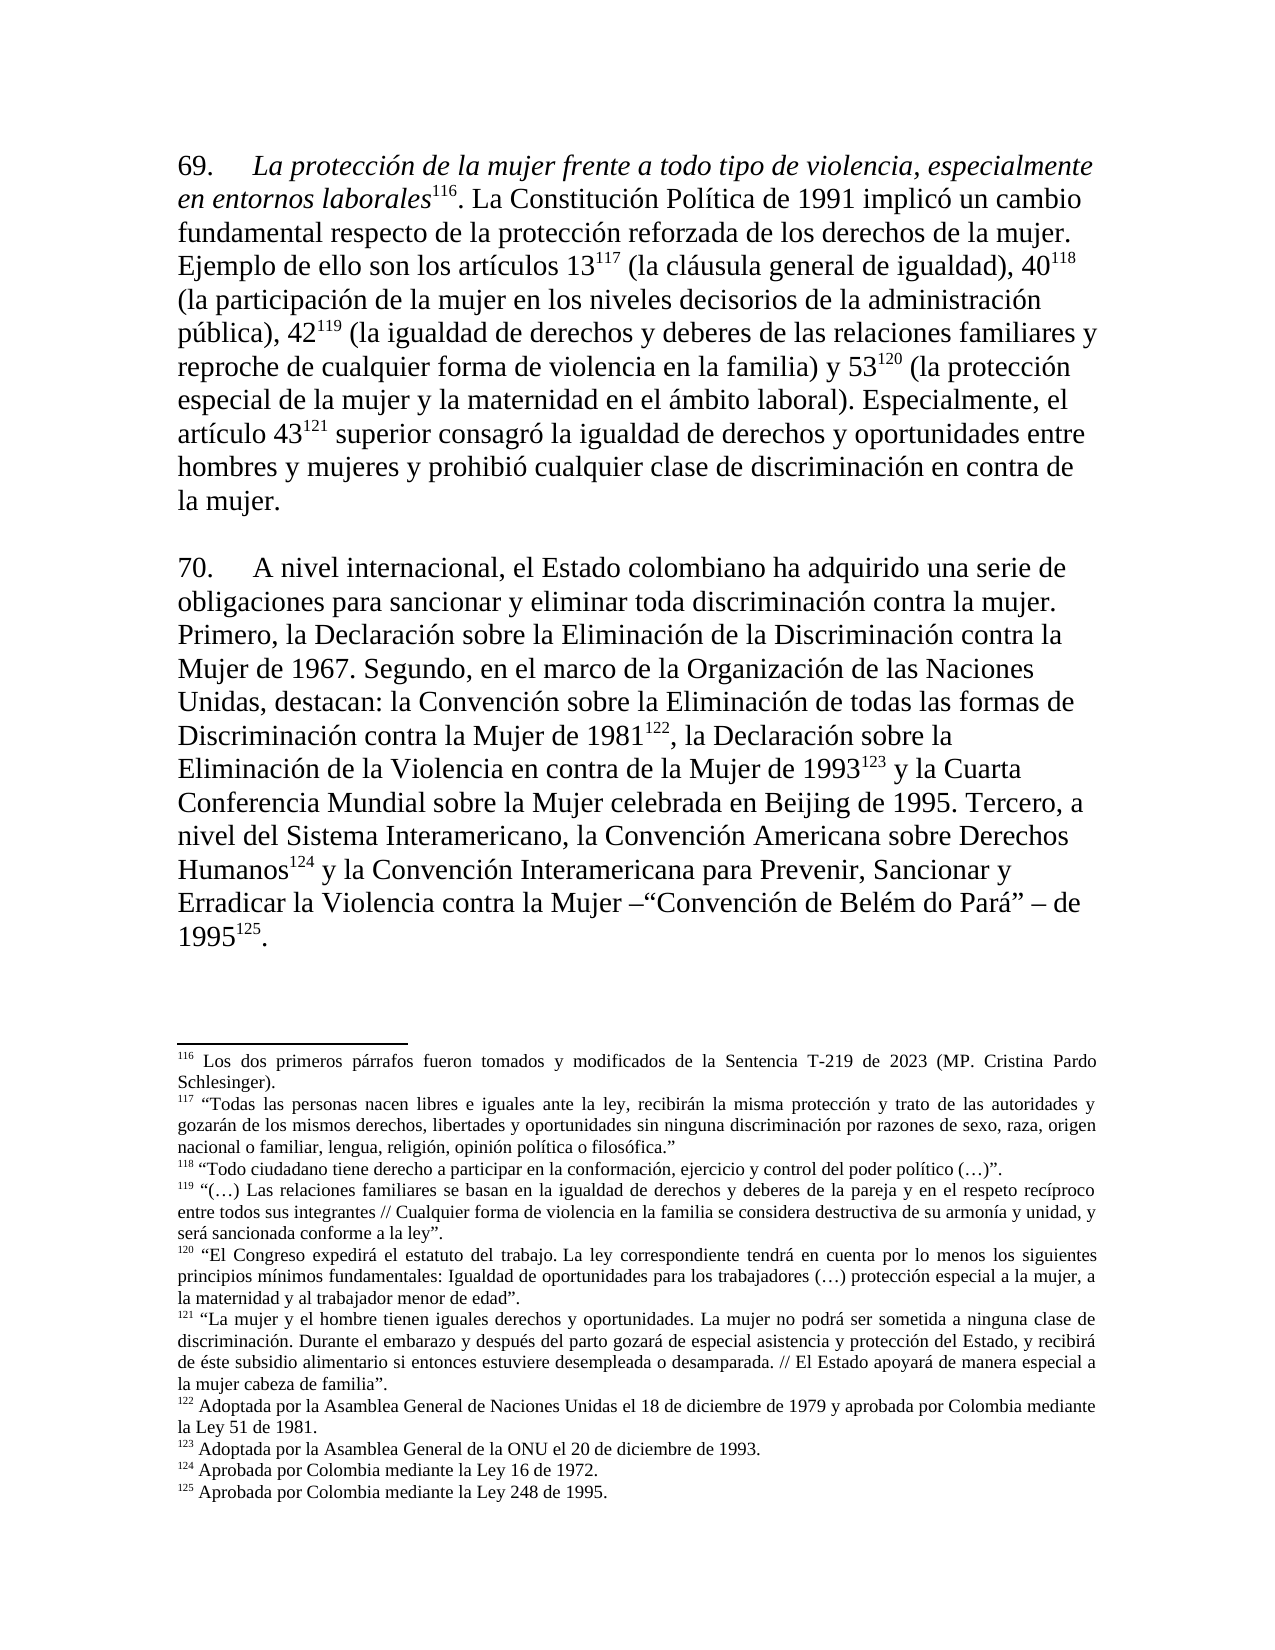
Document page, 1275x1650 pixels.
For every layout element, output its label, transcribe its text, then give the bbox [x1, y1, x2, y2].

list A nivel internacional, el Estado colombiano ha adquirido una serie de obligaciones para sancionar y eliminar toda discriminación contra la mujer. Primero, la Declaración sobre la Eliminación de la Discriminación contra la Mujer de 1967. Segundo, en el marco de la Organización de las Naciones Unidas, destacan: la Convención sobre la Eliminación de todas las formas de Discriminación contra la Mujer de 1981, la Declaración sobre la Eliminación de la Violencia en contra de la Mujer de 1993 y la Cuarta Conferencia Mundial sobre la Mujer celebrada en Beijing de 1995. Tercero, a nivel del Sistema Interamericano, la Convención Americana sobre Derechos Humanos y la Convención Interamericana para Prevenir, Sancionar y Erradicar la Violencia contra la Mujer –“Convención de Belém do Pará” – de 1995. [177, 550, 1098, 953]
list La protección de la mujer frente a todo tipo de violencia, especialmente en entornos laborales. La Constitución Política de 1991 implicó un cambio fundamental respecto de la protección reforzada de los derechos de la mujer. Ejemplo de ello son los artículos 13 (la cláusula general de igualdad), 40 (la participación de la mujer en los niveles decisorios de la administración pública), 42 (la igualdad de derechos y deberes de las relaciones familiares y reproche de cualquier forma de violencia en la familia) y 53 (la protección especial de la mujer y la maternidad en el ámbito laboral). Especialmente, el artículo 43 superior consagró la igualdad de derechos y oportunidades entre hombres y mujeres y prohibió cualquier clase de discriminación en contra de la mujer. [177, 148, 1098, 517]
